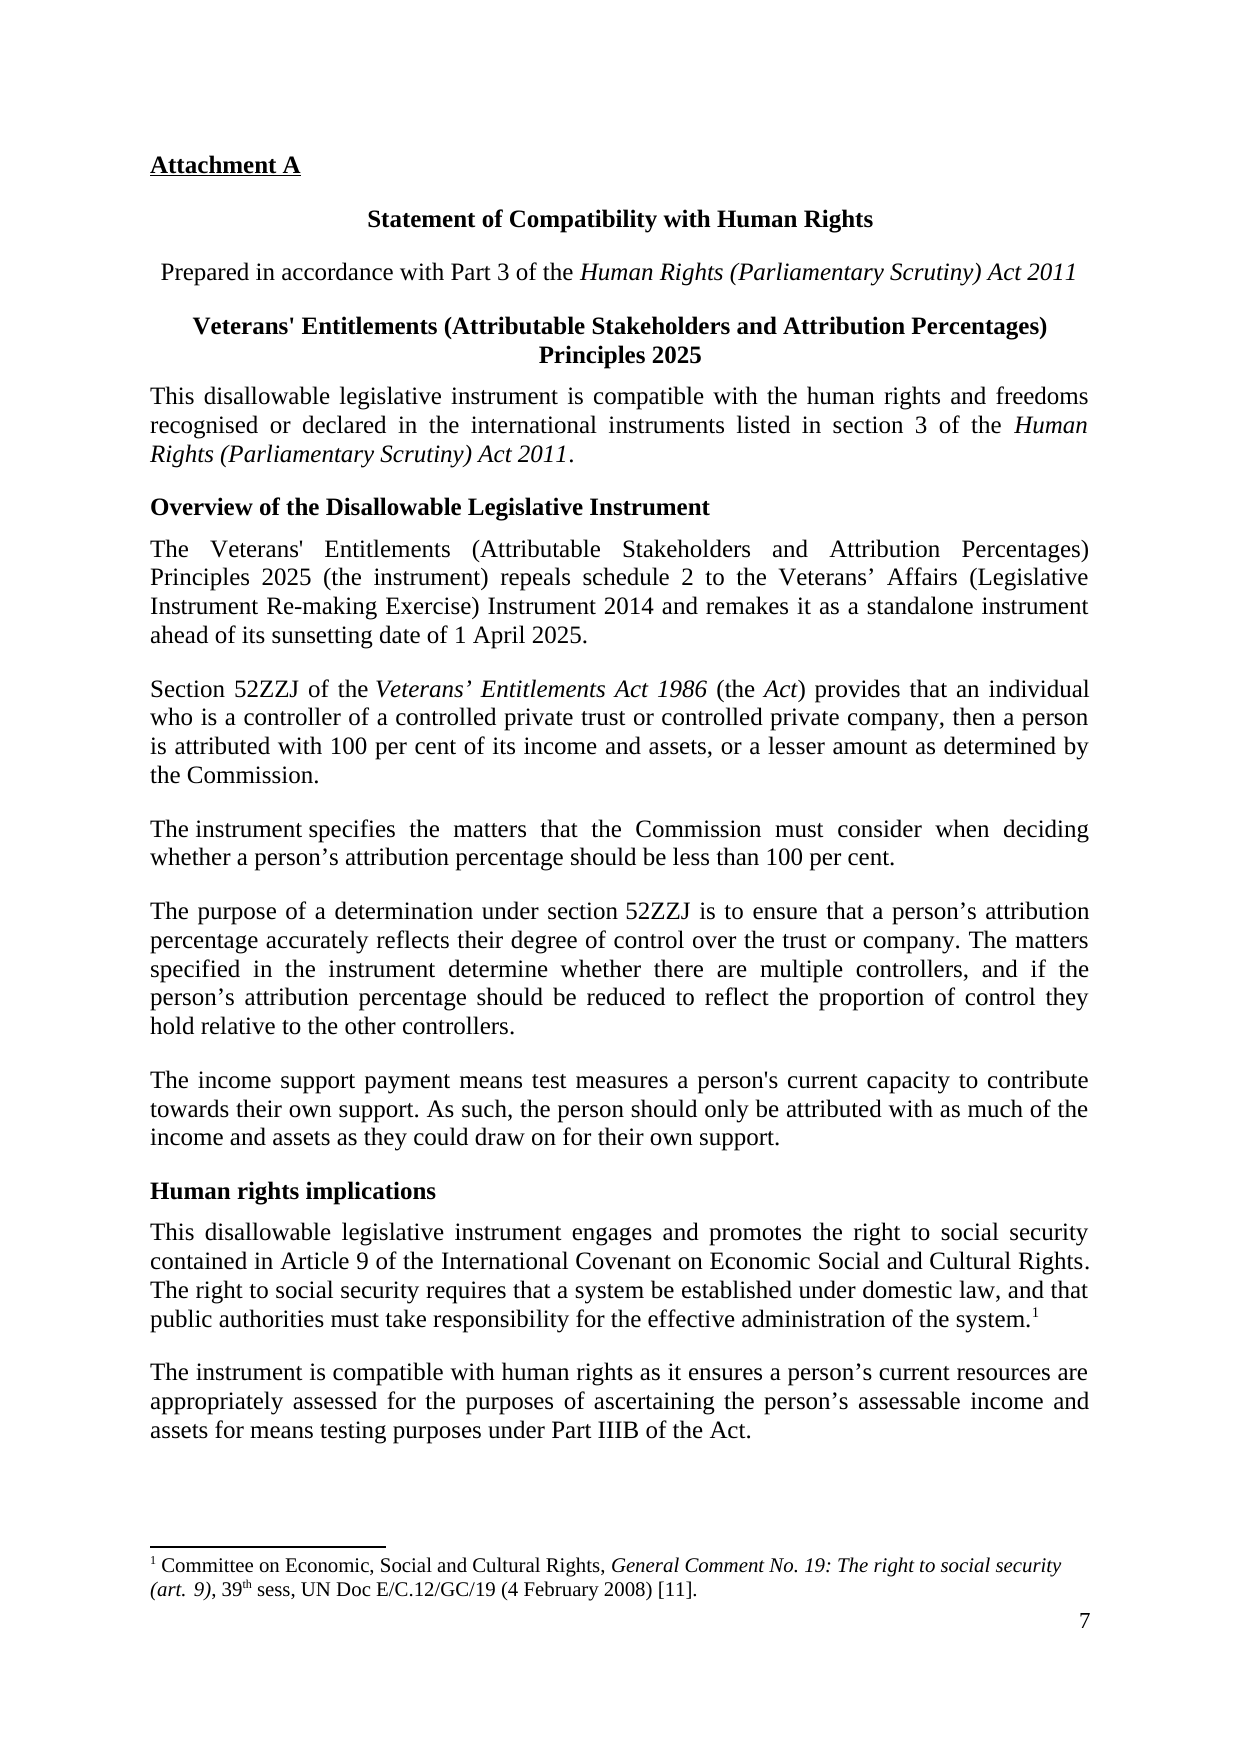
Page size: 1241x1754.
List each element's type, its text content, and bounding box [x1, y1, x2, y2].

text This disallowable legislative instrument is compatible with the human rights and freedoms recognised or declared in the international instruments listed in section 3 of the Human Rights (Parliamentary Scrutiny) Act 2011. [150, 381, 1090, 467]
text Human rights implications [150, 1176, 1090, 1205]
text Statement of Compatibility with Human Rights [150, 204, 1090, 232]
subtitle Section 52ZZJ of the Veterans’ Entitlements Act 1986 (the Act) provides that an individual who is a controller of a controlled private trust or controlled private company, then a person is attributed with 100 per cent of its income and assets, or a lesser amount as determined by the Commission. [150, 674, 1090, 789]
subtitle The instrument specifies the matters that the Commission must consider when deciding whether a person’s attribution percentage should be less than 100 per cent. [150, 814, 1090, 871]
subtitle The income support payment means test measures a person's current capacity to contribute towards their own support. As such, the person should only be attributed with as much of the income and assets as they could draw on for their own support. [150, 1065, 1090, 1151]
text Attachment A [150, 150, 1090, 179]
subtitle The purpose of a determination under section 52ZZJ is to ensure that a person’s attribution percentage accurately reflects their degree of control over the trust or company. The matters specified in the instrument determine whether there are multiple controllers, and if the person’s attribution percentage should be reduced to reflect the proportion of control they hold relative to the other controllers. [150, 896, 1090, 1040]
subtitle This disallowable legislative instrument engages and promotes the right to social security contained in Article 9 of the International Covenant on Economic Social and Cultural Rights. The right to social security requires that a system be established under domestic law, and that public authorities must take responsibility for the effective administration of the system. [150, 1217, 1090, 1332]
text Veterans' Entitlements (Attributable Stakeholders and Attribution Percentages) Principles 2025 [150, 311, 1090, 369]
text Overview of the Disallowable Legislative Instrument [150, 492, 1090, 521]
text The instrument is compatible with human rights as it ensures a person’s current resources are appropriately assessed for the purposes of ascertaining the person’s assessable income and assets for means testing purposes under Part IIIB of the Act. [150, 1357, 1090, 1444]
text Prepared in accordance with Part 3 of the Human Rights (Parliamentary Scrutiny) Act 2011 [150, 257, 1090, 286]
subtitle The Veterans' Entitlements (Attributable Stakeholders and Attribution Percentages) Principles 2025 (the instrument) repeals schedule 2 to the Veterans’ Affairs (Legislative Instrument Re-making Exercise) Instrument 2014 and remakes it as a standalone instrument ahead of its sunsetting date of 1 April 2025. [150, 534, 1090, 649]
